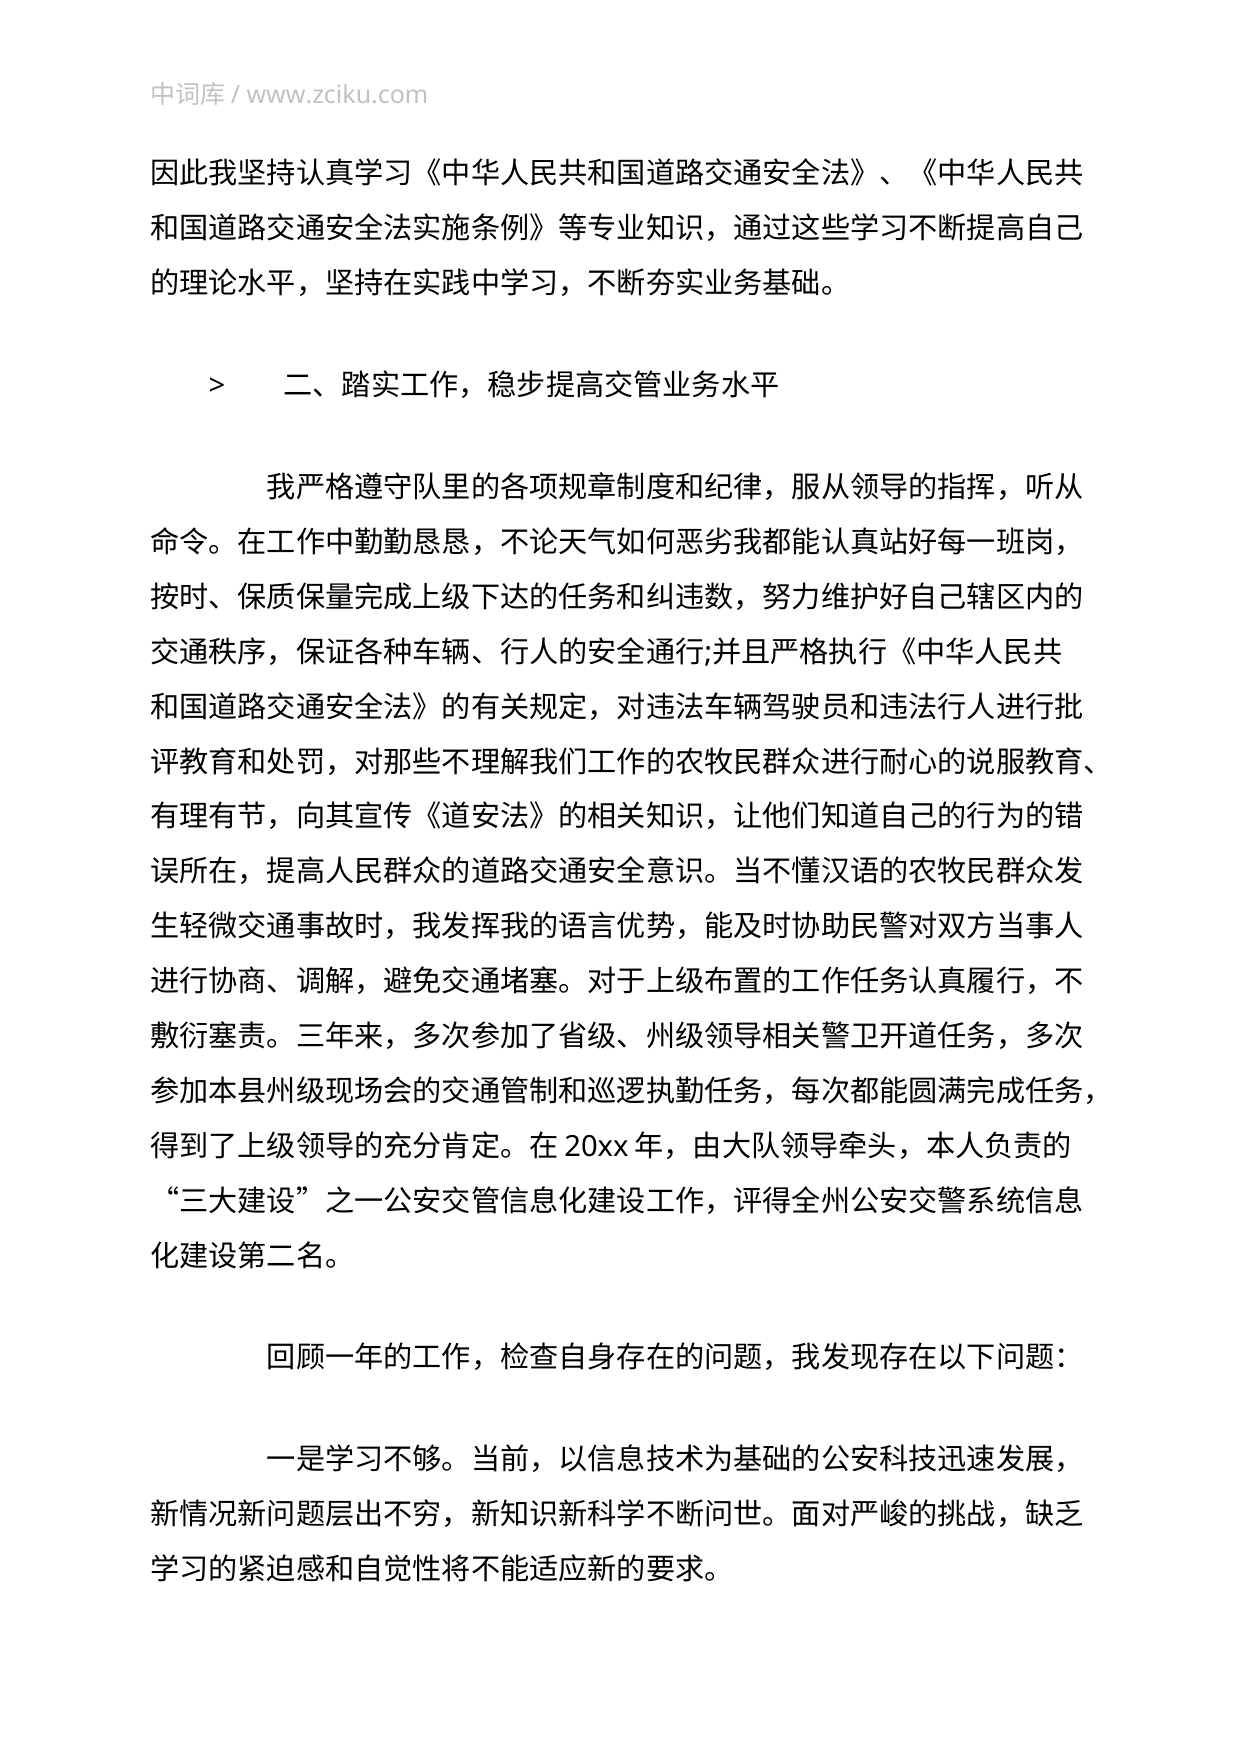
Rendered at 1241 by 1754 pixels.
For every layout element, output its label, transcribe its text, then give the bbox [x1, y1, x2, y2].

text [150, 150, 1090, 302]
text 回顾一年的工作，检查自身存在的问题，我发现存在以下问题： [150, 1334, 1090, 1376]
text 我严格遵守队里的各项规章制度和纪律，服从领导的指挥，听从命令。在工作中勤勤恳恳，不论天气如何恶劣我都能认真站好每一班岗，按时、保质保量完成上级下达的任务和纠违数，努力维护好自己辖区内的交通秩序，保证各种车辆、行人的安全通行;并且严格执行《中华人民共和国道路交通安全法》的有关规定，对违法车辆驾驶员和违法行人进行批评教育和处罚，对那些不理解我们工作的农牧民群众进行耐心的说服教育、有理有节，向其宣传《道安法》的相关知识，让他们知道自己的行为的错误所在，提高人民群众的道路交通安全意识。当不懂汉语的农牧民群众发生轻微交通事故时，我发挥我的语言优势，能及时协助民警对双方当事人进行协商、调解，避免交通堵塞。对于上级布置的工作任务认真履行，不敷衍塞责。三年来，多次参加了省级、州级领导相关警卫开道任务，多次参加本县州级现场会的交通管制和巡逻执勤任务，每次都能圆满完成任务，得到了上级领导的充分肯定。在20xx年，由大队领导牵头，本人负责的“三大建设”之一公安交管信息化建设工作，评得全州公安交警系统信息化建设第二名。 [150, 463, 1090, 1274]
text > 二、踏实工作，稳步提高交管业务水平 [150, 362, 1090, 404]
text 一是学习不够。当前，以信息技术为基础的公安科技迅速发展，新情况新问题层出不穷，新知识新科学不断问世。面对严峻的挑战，缺乏学习的紧迫感和自觉性将不能适应新的要求。 [150, 1436, 1090, 1588]
